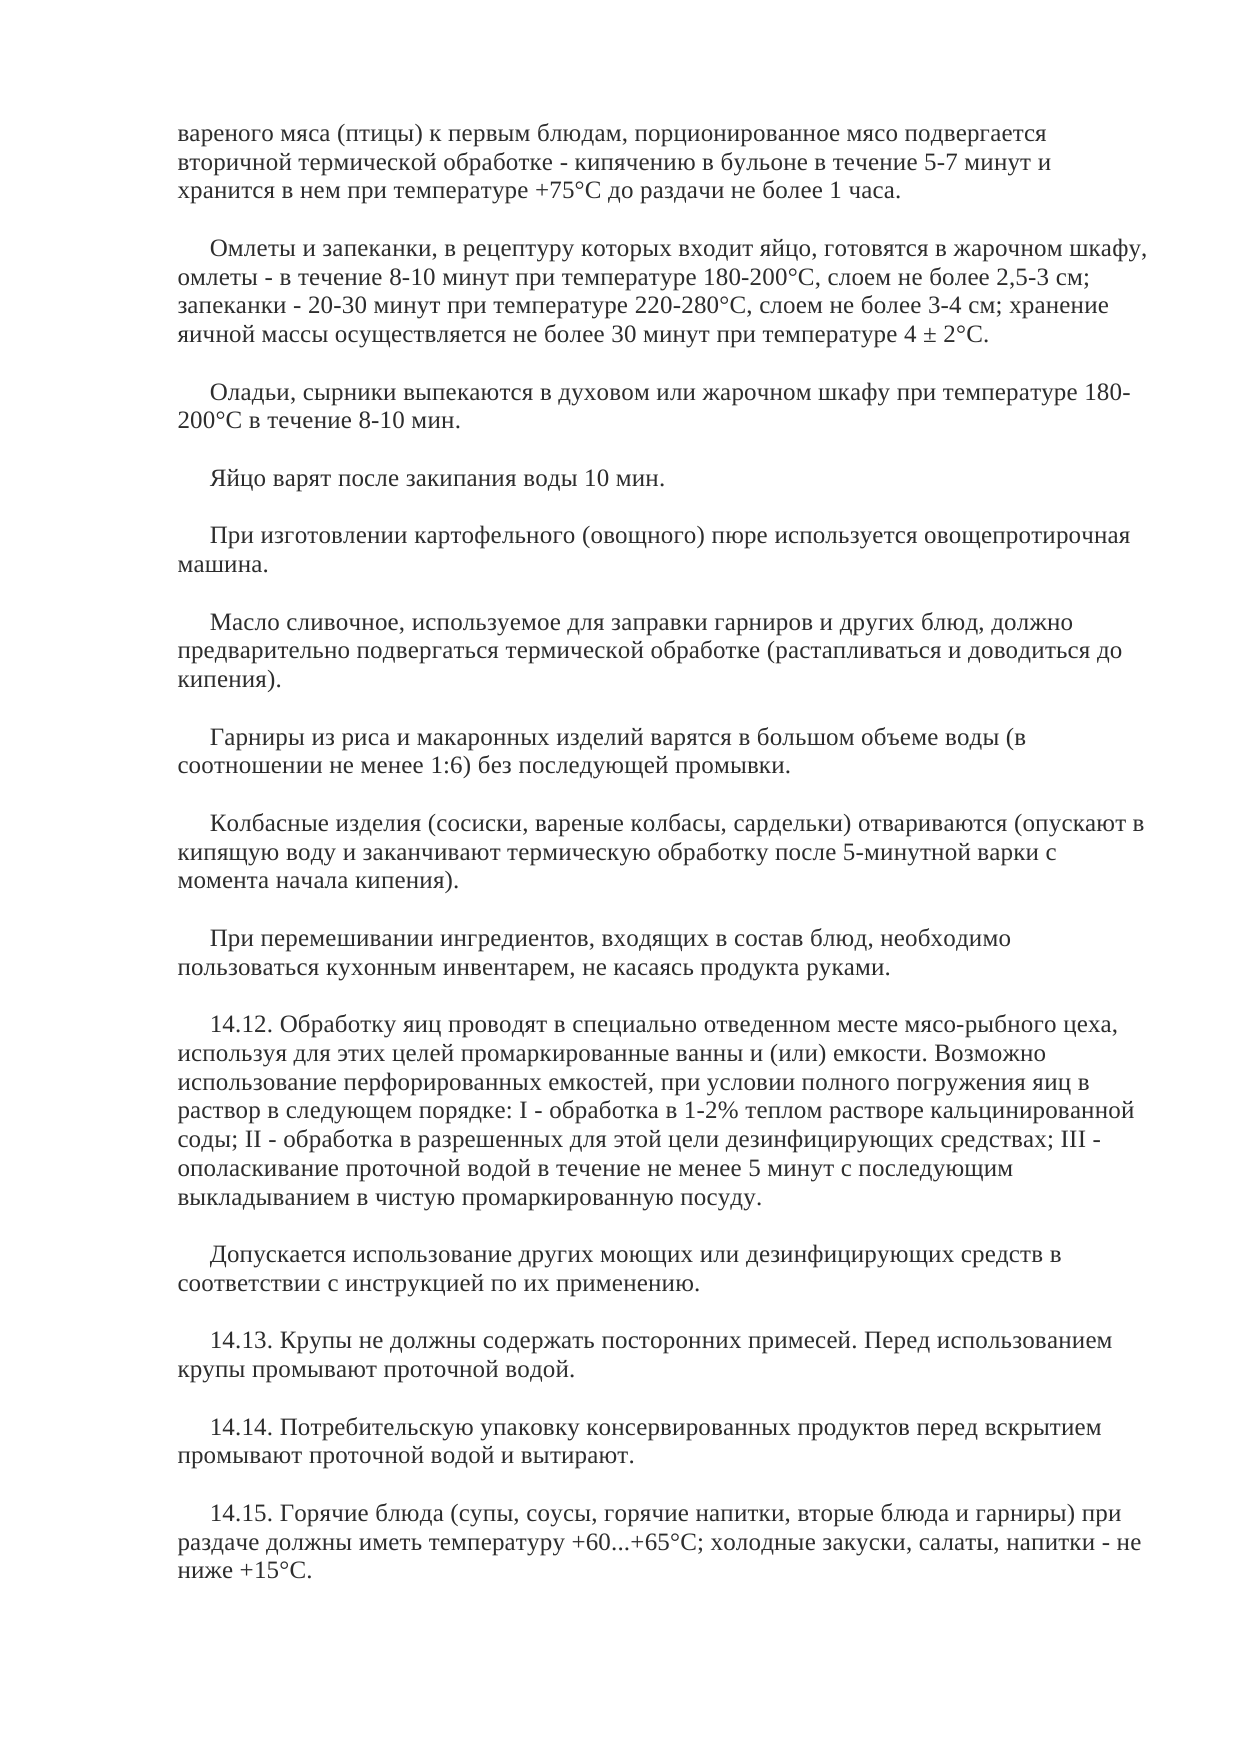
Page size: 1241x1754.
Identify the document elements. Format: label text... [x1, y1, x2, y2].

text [177, 118, 1152, 1009]
text 14.12. Обработку яиц проводят в специально отведенном месте мясо-рыбного цеха, используя для этих целей промаркированные ванны и (или) емкости. Возможно использование перфорированных емкостей, при условии полного погружения яиц в раствор в следующем порядке: I - обработка в 1-2% теплом растворе кальцинированной соды; II - обработка в разрешенных для этой цели дезинфицирующих средствах; III - ополаскивание проточной водой в течение не менее 5 минут с последующим выкладыванием в чистую промаркированную посуду. Допускается использование других моющих или дезинфицирующих средств в соответствии с инструкцией по их применению. [177, 1009, 1152, 1326]
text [177, 1498, 1152, 1613]
text 14.13. Крупы не должны содержать посторонних примесей. Перед использованием крупы промывают проточной водой. [177, 1326, 1152, 1412]
text 14.14. Потребительскую упаковку консервированных продуктов перед вскрытием промывают проточной водой и вытирают. [177, 1412, 1152, 1498]
